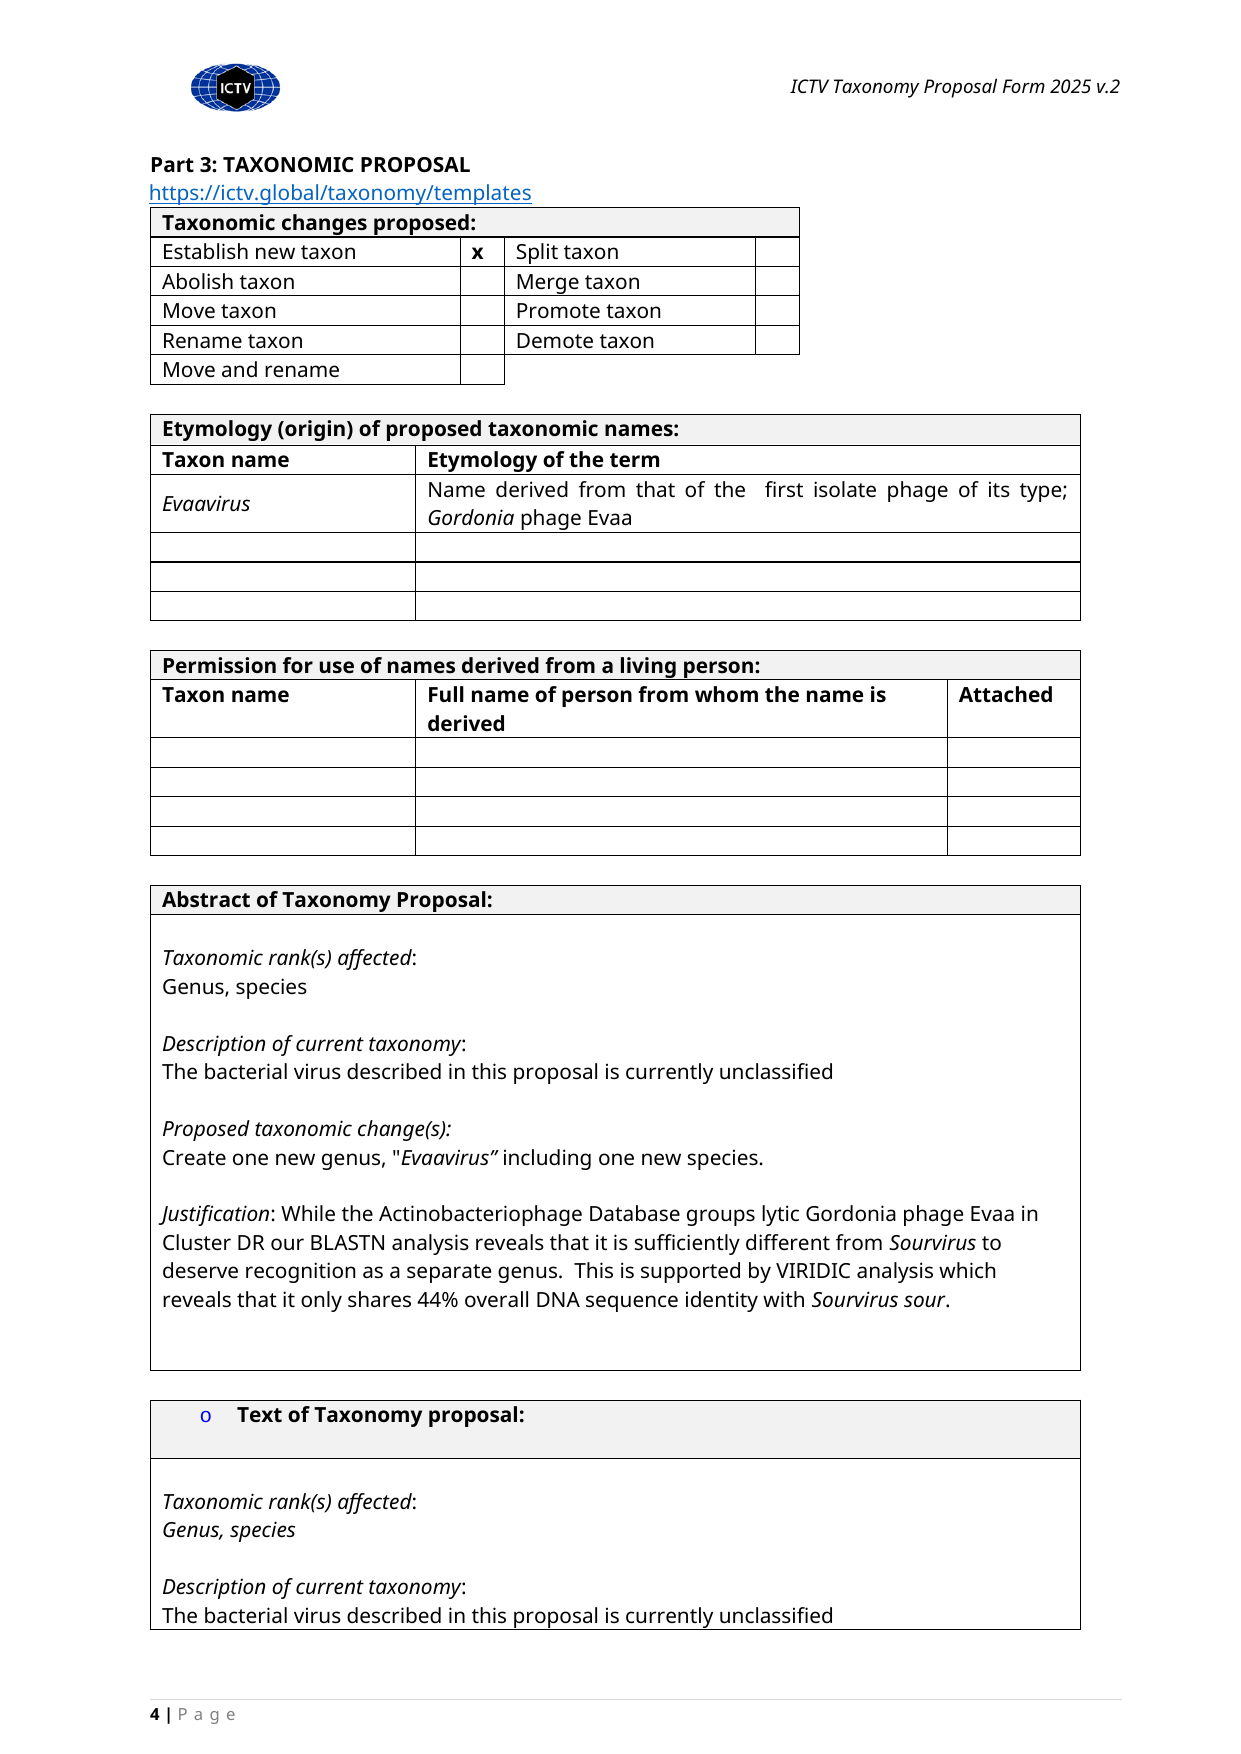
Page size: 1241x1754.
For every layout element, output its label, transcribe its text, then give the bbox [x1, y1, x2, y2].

table_cell [416, 592, 1080, 620]
table_cell [756, 238, 799, 266]
table_cell [416, 533, 1080, 561]
table_cell [151, 563, 415, 591]
table_cell Establish new taxon [151, 238, 460, 266]
table_cell [416, 738, 947, 767]
table_header Etymology (origin) of proposed taxonomic names: [151, 415, 1080, 444]
table_cell [416, 797, 947, 826]
table_cell Merge taxon [505, 267, 755, 295]
table_cell [948, 827, 1080, 855]
table_cell Move and rename [151, 355, 460, 384]
table_cell [948, 738, 1080, 767]
table_cell [151, 768, 415, 796]
table_cell [151, 827, 415, 855]
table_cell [151, 1459, 1080, 1629]
table_cell Split taxon [505, 238, 755, 266]
text Part 3: TAXONOMIC PROPOSAL [150, 150, 1122, 178]
table_header Abstract of Taxonomy Proposal: [151, 886, 1080, 914]
table_cell [416, 768, 947, 796]
table_cell [416, 563, 1080, 591]
table_cell Attached [948, 680, 1080, 737]
table_cell x [461, 238, 504, 266]
table_cell [151, 797, 415, 826]
table_cell Move taxon [151, 296, 460, 325]
table_cell [948, 797, 1080, 826]
table_cell [948, 768, 1080, 796]
table_cell Demote taxon [505, 326, 755, 354]
table_header Text of Taxonomy proposal: [151, 1401, 1080, 1458]
table_header Taxonomic changes proposed: [151, 208, 799, 236]
table_cell Abolish taxon [151, 267, 460, 295]
table_cell [461, 296, 504, 325]
table_header Permission for use of names derived from a living person: [151, 651, 1080, 679]
table_cell Etymology of the term [416, 446, 1080, 474]
picture [190, 56, 282, 113]
table_cell [756, 296, 799, 325]
table_cell Evaavirus [151, 475, 415, 532]
table_cell [461, 326, 504, 354]
table_cell Name derived from that of the first isolate phage of its type; Gordonia phage Evaa [416, 475, 1080, 532]
table_cell [461, 267, 504, 295]
table_cell [151, 533, 415, 561]
table_cell Taxonomic rank(s) affected: Genus, species Description of current taxonomy: The bacterial virus described in this proposal is currently unclassified Proposed taxonomic change(s): Create one new genus, "Evaavirus” including one new species. Justification: While the Actinobacteriophage Database groups lytic Gordonia phage Evaa in Cluster DR our BLASTN analysis reveals that it is sufficiently different from Sourvirus to deserve recognition as a separate genus. This is supported by VIRIDIC analysis which reveals that it only shares 44% overall DNA sequence identity with Sourvirus sour. [151, 915, 1080, 1370]
table_cell [756, 326, 799, 354]
table_cell Full name of person from whom the name is derived [416, 680, 947, 737]
table_cell [151, 592, 415, 620]
table_cell Taxon name [151, 680, 415, 737]
table_cell Rename taxon [151, 326, 460, 354]
table_cell [756, 267, 799, 295]
table_cell [461, 355, 504, 384]
table_cell [151, 738, 415, 767]
table_cell [416, 827, 947, 855]
text https://ictv.global/taxonomy/templates [148, 178, 1122, 207]
table_cell Promote taxon [505, 296, 755, 325]
table_cell Taxon name [151, 446, 415, 474]
